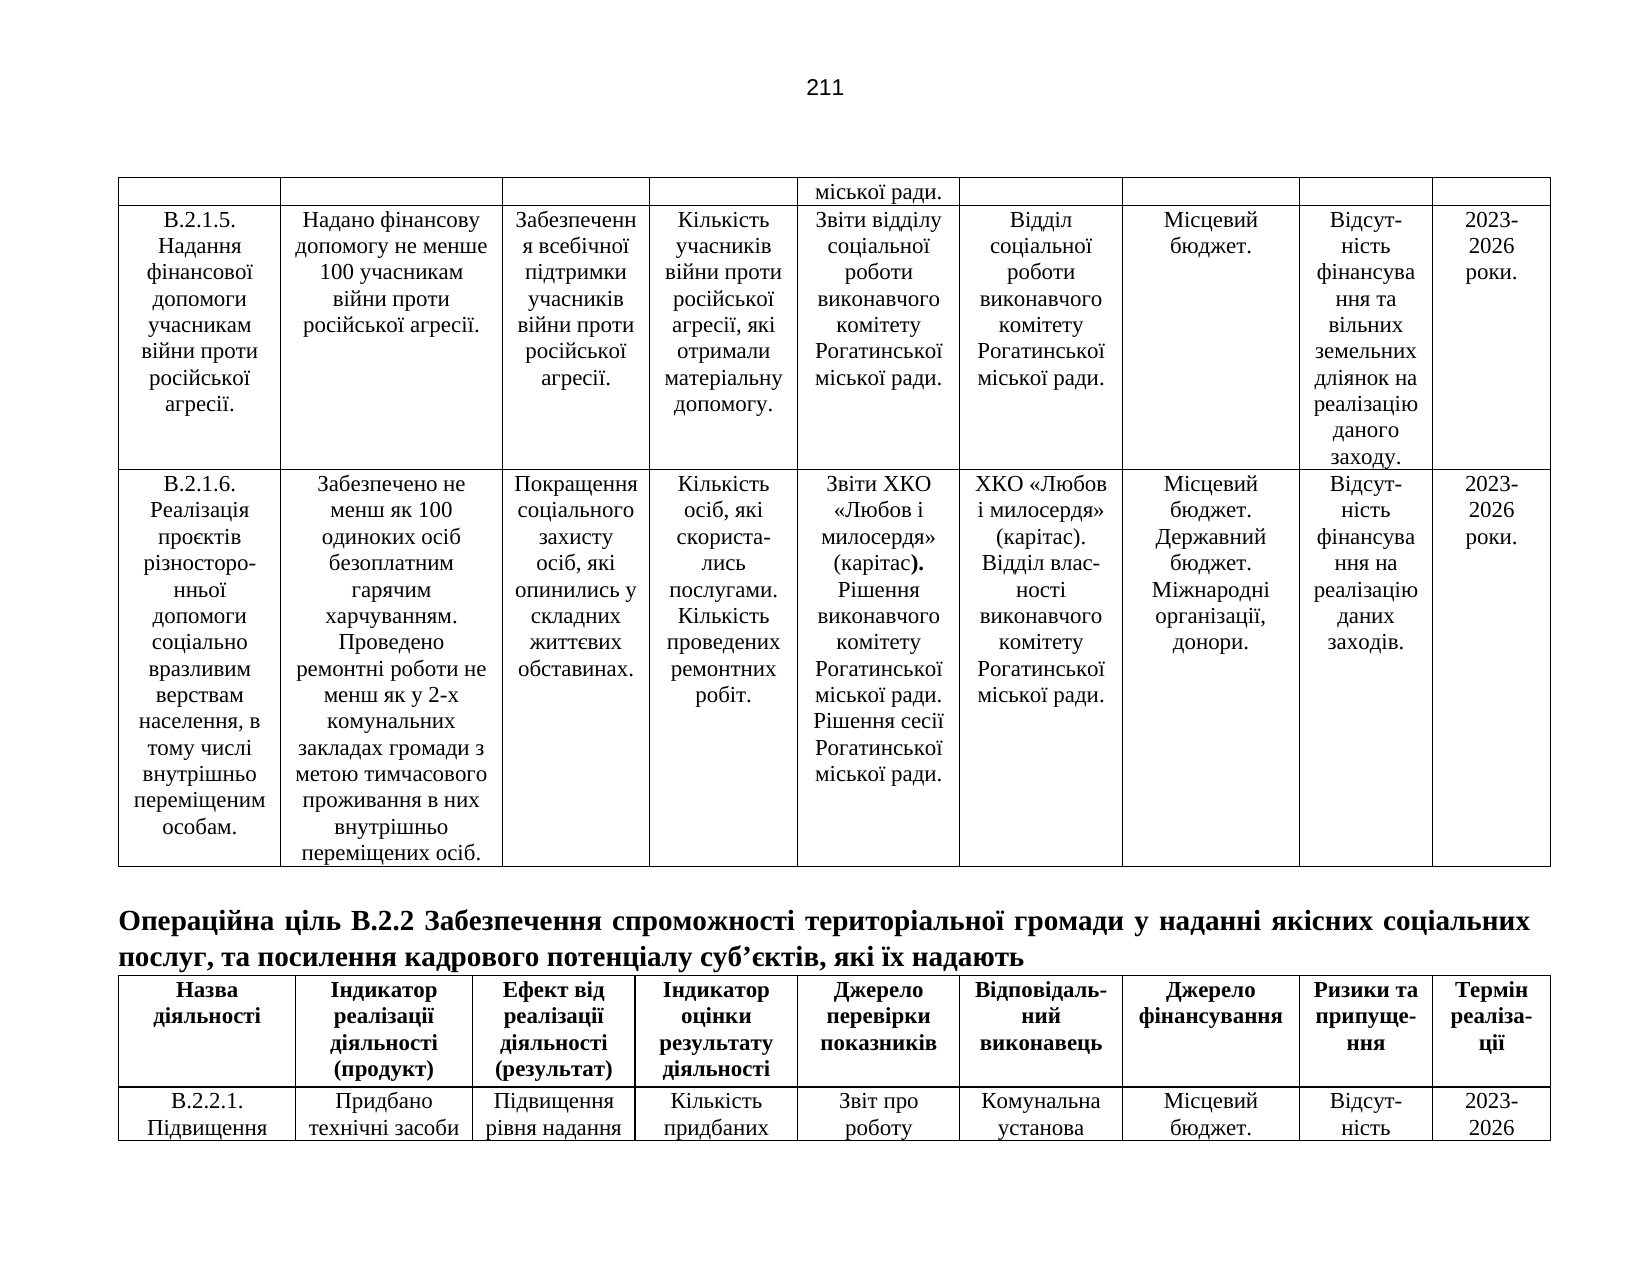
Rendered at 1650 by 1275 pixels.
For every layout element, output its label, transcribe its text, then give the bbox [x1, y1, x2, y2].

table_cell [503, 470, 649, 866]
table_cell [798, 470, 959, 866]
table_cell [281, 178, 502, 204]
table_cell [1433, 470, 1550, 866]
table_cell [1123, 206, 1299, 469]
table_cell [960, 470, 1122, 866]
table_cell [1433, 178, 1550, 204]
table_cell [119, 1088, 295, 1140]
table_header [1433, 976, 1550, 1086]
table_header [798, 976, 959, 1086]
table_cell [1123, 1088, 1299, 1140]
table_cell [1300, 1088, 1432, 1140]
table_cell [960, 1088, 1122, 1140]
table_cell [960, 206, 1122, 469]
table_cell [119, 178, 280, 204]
text Операційна ціль В.2.2 Забезпечення спроможності територіальної громади у наданні якісних соціальних послуг, та посилення кадрового потенціалу суб’єктів, які їх надають [118, 903, 1532, 972]
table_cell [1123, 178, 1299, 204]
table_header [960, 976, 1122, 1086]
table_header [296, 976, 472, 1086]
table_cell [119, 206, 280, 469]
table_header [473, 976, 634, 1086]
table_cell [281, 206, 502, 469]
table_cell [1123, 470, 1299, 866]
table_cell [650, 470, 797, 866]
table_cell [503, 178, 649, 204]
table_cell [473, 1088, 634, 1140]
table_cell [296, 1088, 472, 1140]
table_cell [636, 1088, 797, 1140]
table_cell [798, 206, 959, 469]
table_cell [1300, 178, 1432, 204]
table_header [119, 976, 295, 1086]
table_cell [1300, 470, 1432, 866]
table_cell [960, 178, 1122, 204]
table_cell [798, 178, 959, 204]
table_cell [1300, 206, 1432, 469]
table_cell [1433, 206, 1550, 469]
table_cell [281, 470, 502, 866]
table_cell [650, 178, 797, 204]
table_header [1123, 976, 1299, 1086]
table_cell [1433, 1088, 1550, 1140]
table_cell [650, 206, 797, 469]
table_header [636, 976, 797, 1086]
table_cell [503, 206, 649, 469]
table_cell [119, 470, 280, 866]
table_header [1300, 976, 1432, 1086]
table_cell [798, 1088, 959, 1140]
